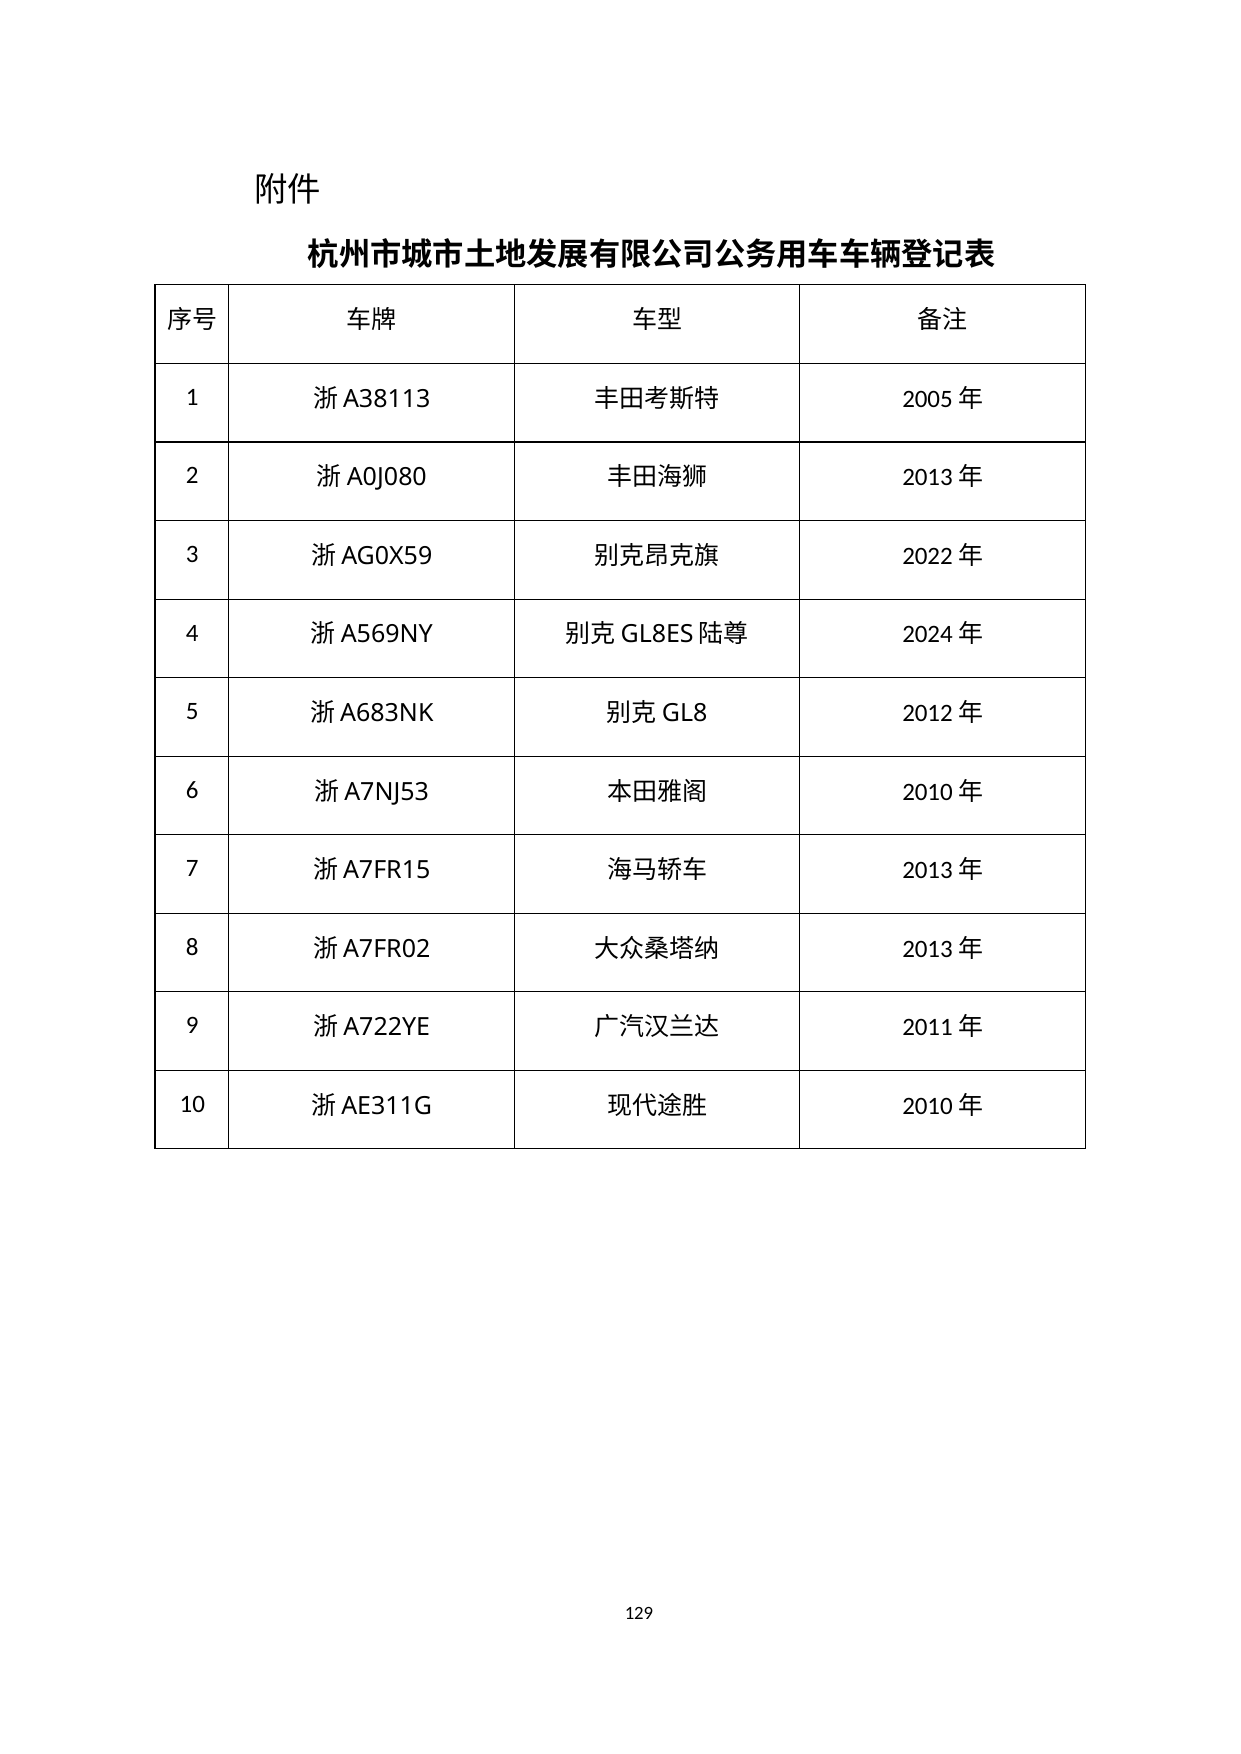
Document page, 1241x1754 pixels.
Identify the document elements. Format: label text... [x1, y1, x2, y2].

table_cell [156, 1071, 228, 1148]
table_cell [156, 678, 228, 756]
text 杭州市城市土地发展有限公司公务用车车辆登记表 [187, 219, 1053, 284]
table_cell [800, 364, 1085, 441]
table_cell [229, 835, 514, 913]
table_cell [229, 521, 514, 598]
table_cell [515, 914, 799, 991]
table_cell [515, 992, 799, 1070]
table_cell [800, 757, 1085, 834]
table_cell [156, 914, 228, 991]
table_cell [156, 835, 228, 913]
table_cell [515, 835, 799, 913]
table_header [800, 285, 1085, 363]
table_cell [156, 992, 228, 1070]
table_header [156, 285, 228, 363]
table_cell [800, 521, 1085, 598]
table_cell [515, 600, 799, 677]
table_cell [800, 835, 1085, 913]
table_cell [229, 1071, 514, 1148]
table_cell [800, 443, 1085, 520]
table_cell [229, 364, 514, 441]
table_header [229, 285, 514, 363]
text 附件 [187, 154, 1053, 219]
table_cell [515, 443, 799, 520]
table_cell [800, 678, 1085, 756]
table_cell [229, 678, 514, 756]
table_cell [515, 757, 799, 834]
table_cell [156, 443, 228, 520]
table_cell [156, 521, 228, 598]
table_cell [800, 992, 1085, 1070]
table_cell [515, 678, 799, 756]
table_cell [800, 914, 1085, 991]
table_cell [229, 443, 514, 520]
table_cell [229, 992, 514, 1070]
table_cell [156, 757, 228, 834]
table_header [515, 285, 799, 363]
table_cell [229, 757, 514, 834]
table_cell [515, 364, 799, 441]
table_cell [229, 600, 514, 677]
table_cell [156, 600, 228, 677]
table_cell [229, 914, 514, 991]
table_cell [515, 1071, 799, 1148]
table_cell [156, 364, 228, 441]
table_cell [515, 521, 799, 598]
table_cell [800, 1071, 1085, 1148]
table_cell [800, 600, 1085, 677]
